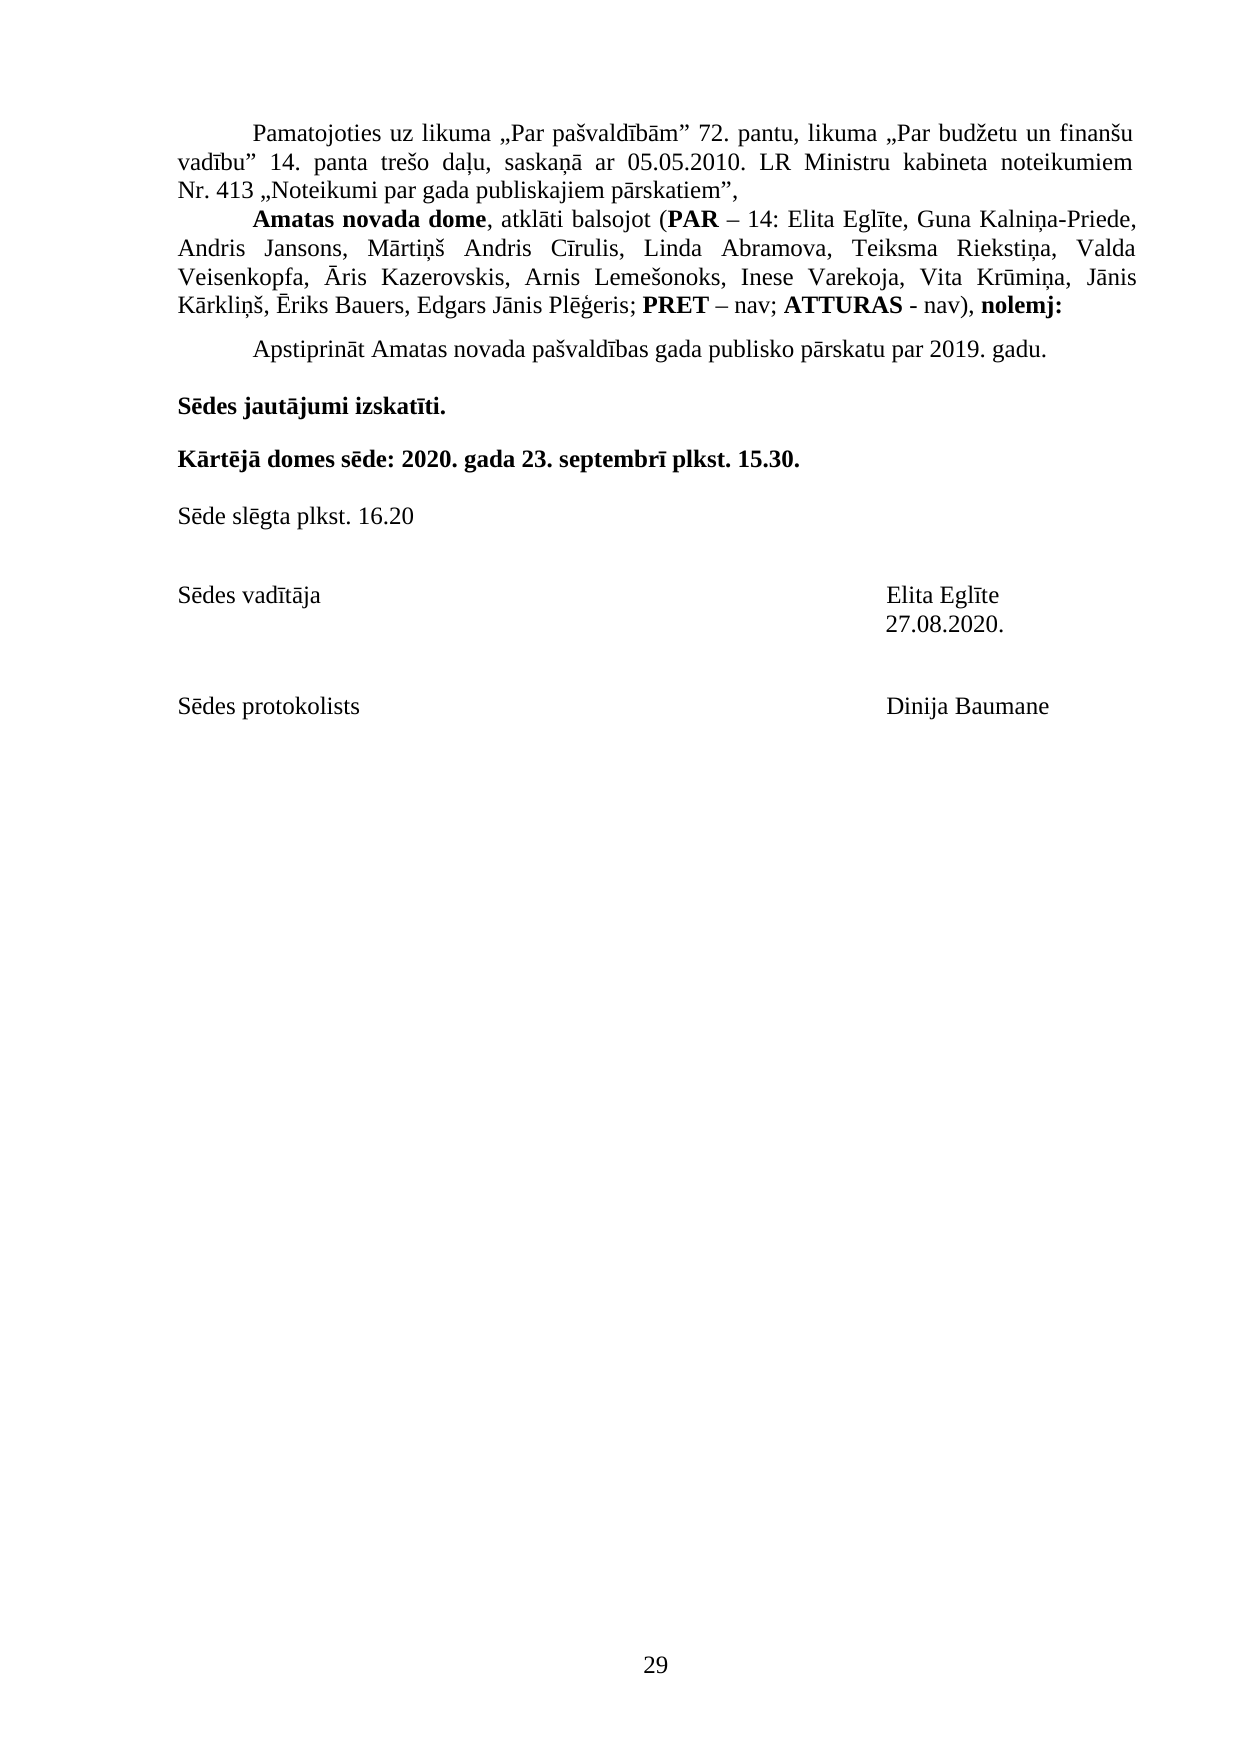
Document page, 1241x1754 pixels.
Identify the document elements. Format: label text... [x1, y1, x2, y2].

text Sēdes jautājumi izskatīti. [177, 391, 1134, 420]
text Sēde slēgta plkst. 16.20 [177, 501, 1134, 530]
text Apstiprināt Amatas novada pašvaldības gada publisko pārskatu par 2019. gadu. [177, 334, 1134, 362]
text Amatas novada dome, atklāti balsojot (PAR – 14: Elita Eglīte, Guna Kalniņa-Priede, Andris Jansons, Mārtiņš Andris Cīrulis, Linda Abramova, Teiksma Riekstiņa, Valda Veisenkopfa, Āris Kazerovskis, Arnis Lemešonoks, Inese Varekoja, Vita Krūmiņa, Jānis Kārkliņš, Ēriks Bauers, Edgars Jānis Plēģeris; PRET – nav; ATTURAS - nav), nolemj: [177, 204, 1137, 319]
text Sēdes vadītāja Elita Eglīte [177, 581, 1134, 609]
text Sēdes protokolists Dinija Baumane [177, 691, 1134, 719]
text 27.08.2020. [177, 609, 1134, 638]
text Kārtējā domes sēde: 2020. gada 23. septembrī plkst. 15.30. [177, 444, 1134, 473]
text Pamatojoties uz likuma „Par pašvaldībām” 72. pantu, likuma „Par budžetu un finanšu vadību” 14. panta trešo daļu, saskaņā ar 05.05.2010. LR Ministru kabineta noteikumiem Nr. 413 „Noteikumi par gada publiskajiem pārskatiem”, [177, 118, 1134, 204]
